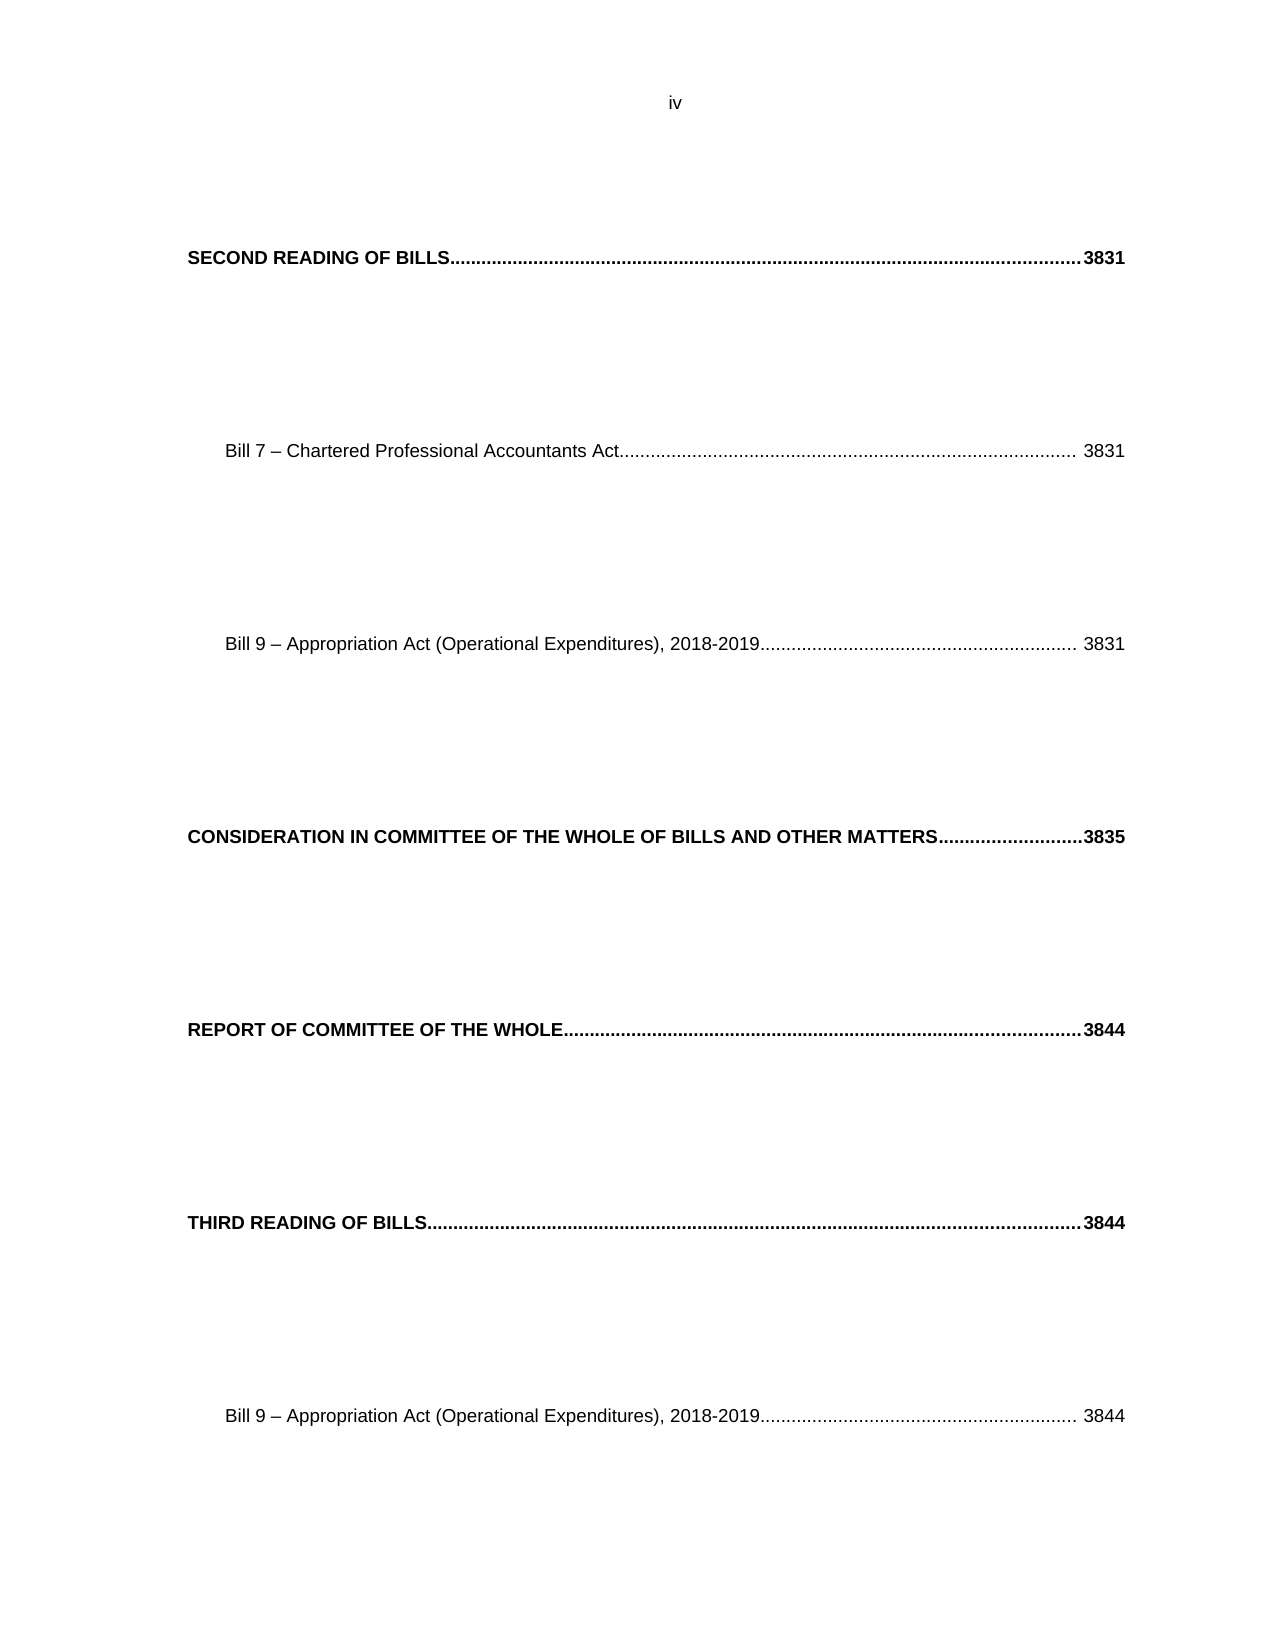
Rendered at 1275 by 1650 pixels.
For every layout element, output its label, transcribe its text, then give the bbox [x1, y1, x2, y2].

text Bill 9 – Appropriation Act (Operational Expenditures), 2018-2019 3831 [187, 633, 1162, 654]
text THIRD READING OF BILLS 3844 [187, 1212, 1162, 1234]
text CONSIDERATION IN COMMITTEE OF THE WHOLE OF BILLS AND OTHER MATTERS 3835 [187, 826, 1162, 847]
text SECOND READING OF BILLS 3831 [187, 247, 1162, 268]
text REPORT OF COMMITTEE OF THE WHOLE 3844 [187, 1019, 1162, 1041]
text Bill 9 – Appropriation Act (Operational Expenditures), 2018-2019 3844 [187, 1405, 1162, 1427]
text Bill 7 – Chartered Professional Accountants Act 3831 [187, 440, 1162, 461]
